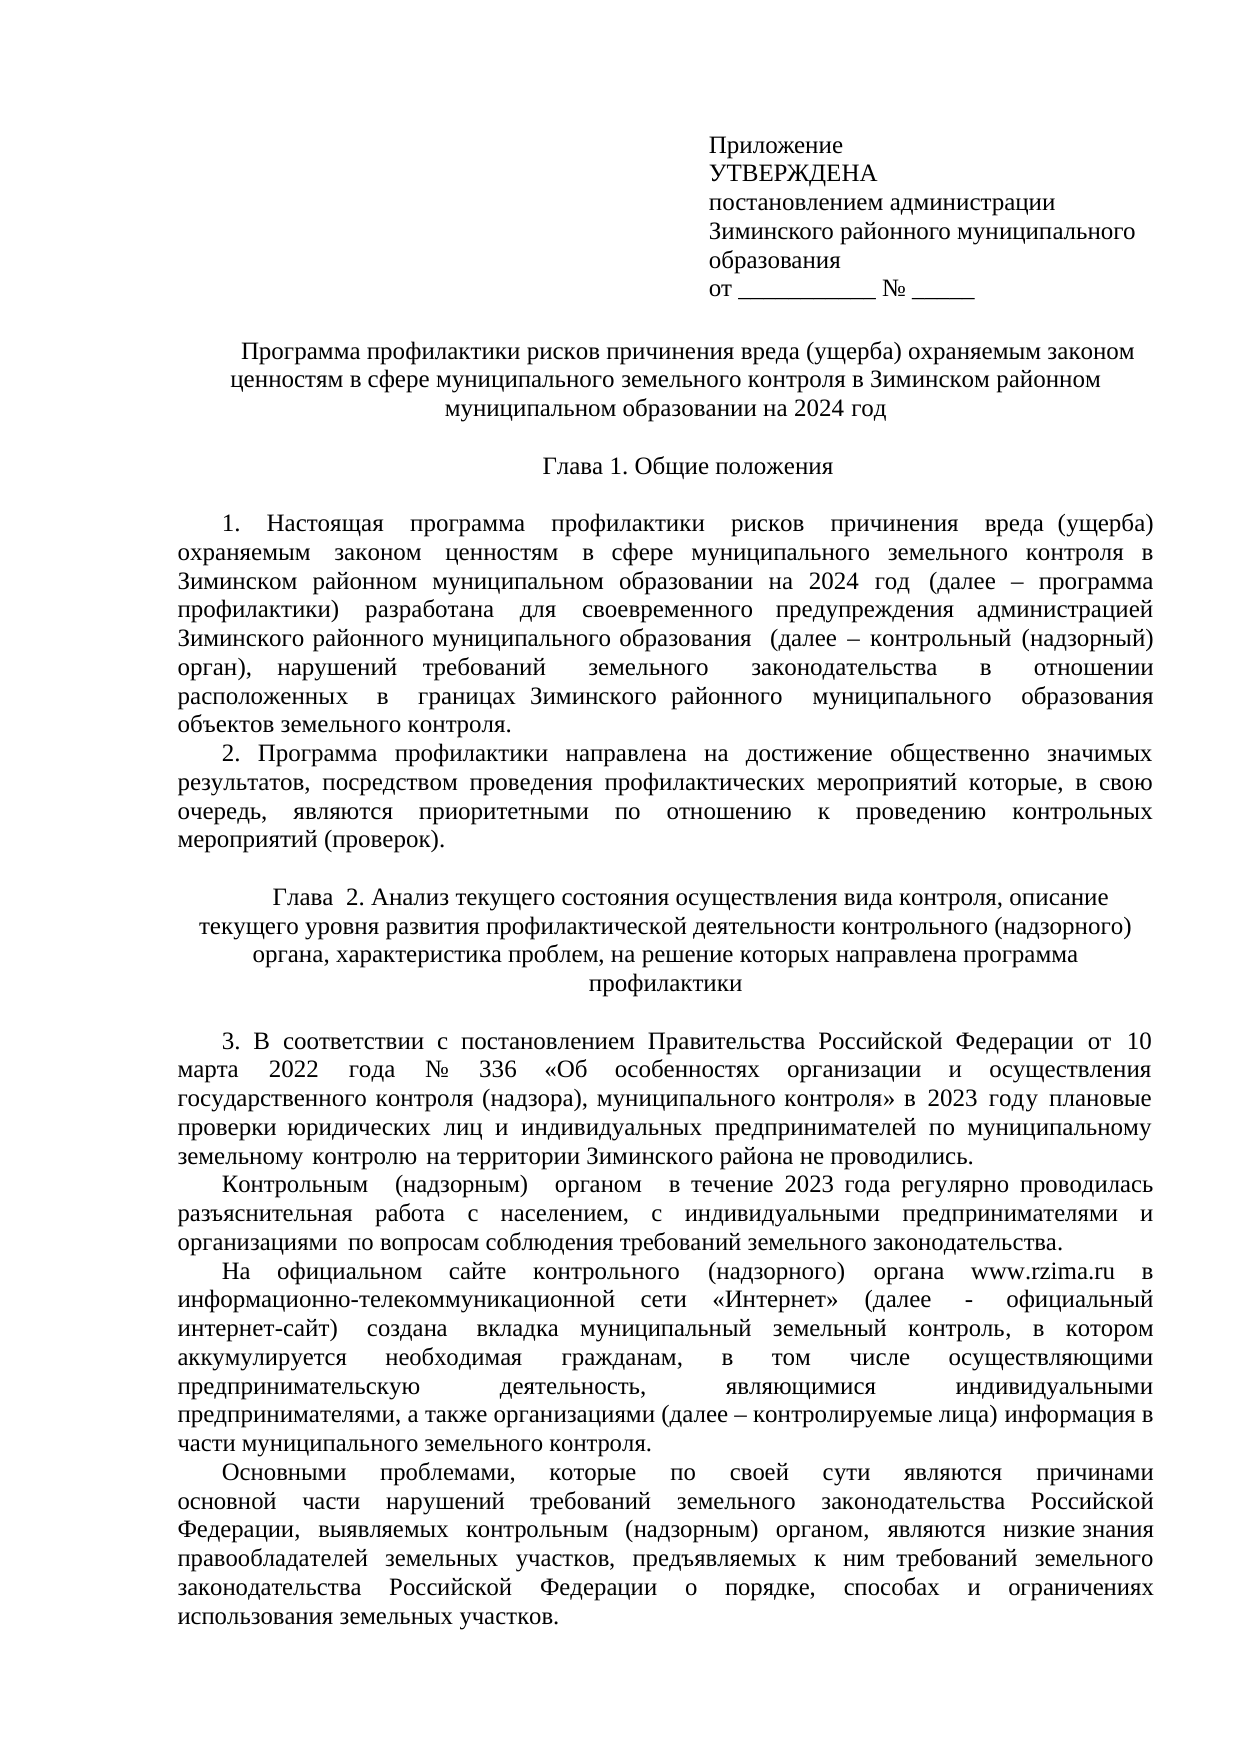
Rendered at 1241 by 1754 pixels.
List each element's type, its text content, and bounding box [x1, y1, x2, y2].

text 3. В соответствии с постановлением Правительства Российской Федерации от 10 марта 2022 года № 336 «Об особенностях организации и осуществления государственного контроля (надзора), муниципального контроля» в 2023 году плановые проверки юридических лиц и индивидуальных предпринимателей по муниципальному земельному контролю на территории Зиминского района не проводились. [177, 1026, 1152, 1169]
text На официальном сайте контрольного (надзорного) органа www.rzima.ru в информационно-телекоммуникационной сети «Интернет» (далее - официальный интернет-сайт) создана вкладка муниципальный земельный контроль, в котором аккумулируется необходимая гражданам, в том числе осуществляющими предпринимательскую деятельность, являющимися индивидуальными предпринимателями, а также организациями (далее – контролируемые лица) информация в части муниципального земельного контроля. [177, 1256, 1154, 1457]
text Глава 1. Общие положения [177, 451, 1154, 479]
text Глава 2. Анализ текущего состояния осуществления вида контроля, описание текущего уровня развития профилактической деятельности контрольного (надзорного) органа, характеристика проблем, на решение которых направлена программа профилактики [177, 882, 1154, 997]
text Приложение [709, 130, 1152, 158]
text Основными проблемами, которые по своей сути являются причинами основной части нарушений требований земельного законодательства Российской Федерации, выявляемых контрольным (надзорным) органом, являются низкие знания правообладателей земельных участков, предъявляемых к ним требований земельного законодательства Российской Федерации о порядке, способах и ограничениях использования земельных участков. [177, 1457, 1154, 1629]
text 2. Программа профилактики направлена на достижение общественно значимых результатов, посредством проведения профилактических мероприятий которые, в свою очередь, являются приоритетными по отношению к проведению контрольных мероприятий (проверок). [177, 738, 1154, 853]
text постановлением администрации Зиминского районного муниципального образования от ___________ № _____ [709, 187, 1152, 302]
text 1. Настоящая программа профилактики рисков причинения вреда (ущерба) охраняемым законом ценностям в сфере муниципального земельного контроля в Зиминском районном муниципальном образовании на 2024 год (далее – программа профилактики) разработана для своевременного предупреждения администрацией Зиминского районного муниципального образования (далее – контрольный (надзорный) орган), нарушений требований земельного законодательства в отношении расположенных в границах Зиминского районного муниципального образования объектов земельного контроля. [177, 508, 1154, 738]
text УТВЕРЖДЕНА [709, 158, 1152, 187]
text Программа профилактики рисков причинения вреда (ущерба) охраняемым законом ценностям в сфере муниципального земельного контроля в Зиминском районном муниципальном образовании на 2024 год [177, 336, 1154, 422]
text Контрольным (надзорным) органом в течение 2023 года регулярно проводилась разъяснительная работа с населением, с индивидуальными предпринимателями и организациями по вопросам соблюдения требований земельного законодательства. [177, 1169, 1154, 1256]
